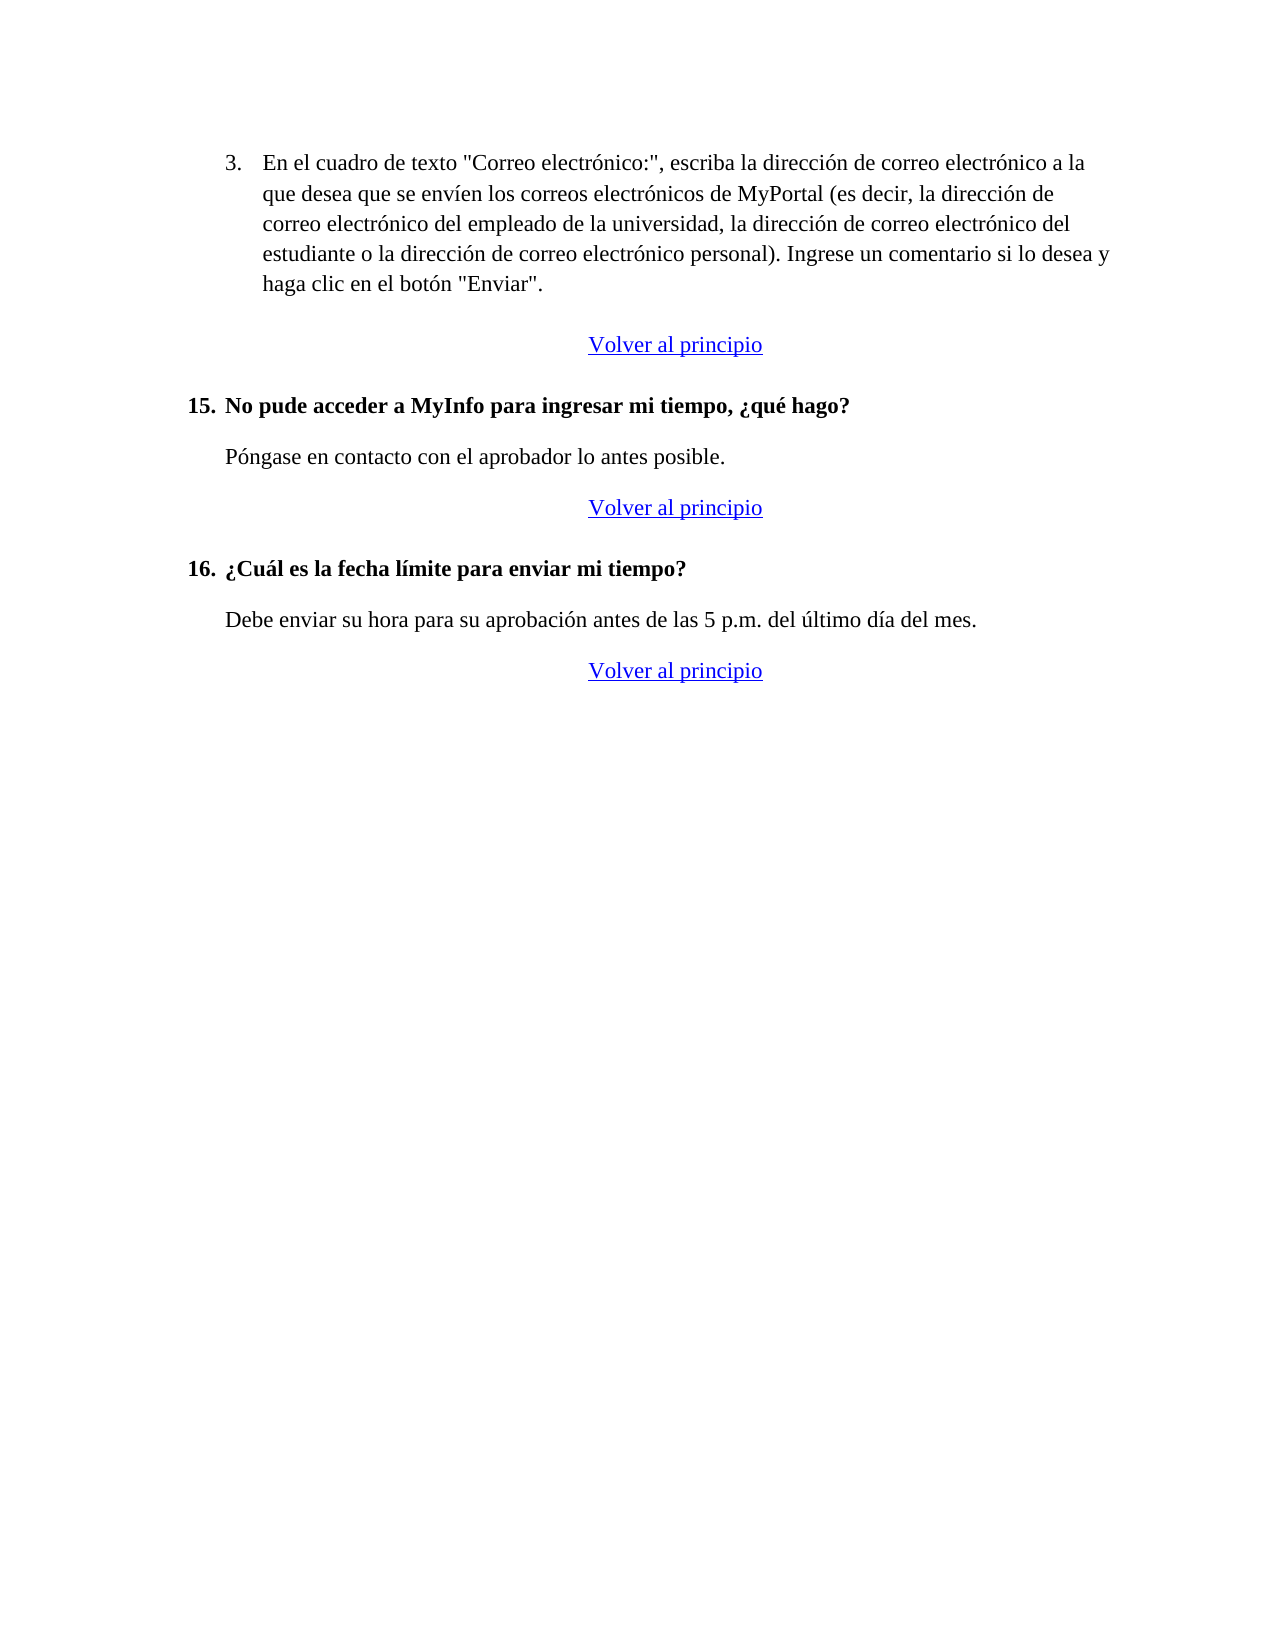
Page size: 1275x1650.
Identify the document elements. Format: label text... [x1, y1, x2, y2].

subtitle No pude acceder a MyInfo para ingresar mi tiempo, ¿qué hago? [187, 392, 1135, 418]
text Volver al principio [282, 331, 1069, 357]
subtitle ¿Cuál es la fecha límite para enviar mi tiempo? [187, 555, 1135, 582]
text Volver al principio [282, 494, 1069, 520]
text Póngase en contacto con el aprobador lo antes posible. [225, 443, 1135, 469]
text Debe enviar su hora para su aprobación antes de las 5 p.m. del último día del mes. [225, 606, 1135, 632]
list En el cuadro de texto "Correo electrónico:", escriba la dirección de correo electrónico a la que desea que se envíen los correos electrónicos de MyPortal (es decir, la dirección de correo electrónico del empleado de la universidad, la dirección de correo electrónico del estudiante o la dirección de correo electrónico personal). Ingrese un comentario si lo desea y haga clic en el botón "Enviar". [225, 149, 1118, 297]
text Volver al principio [282, 657, 1069, 683]
